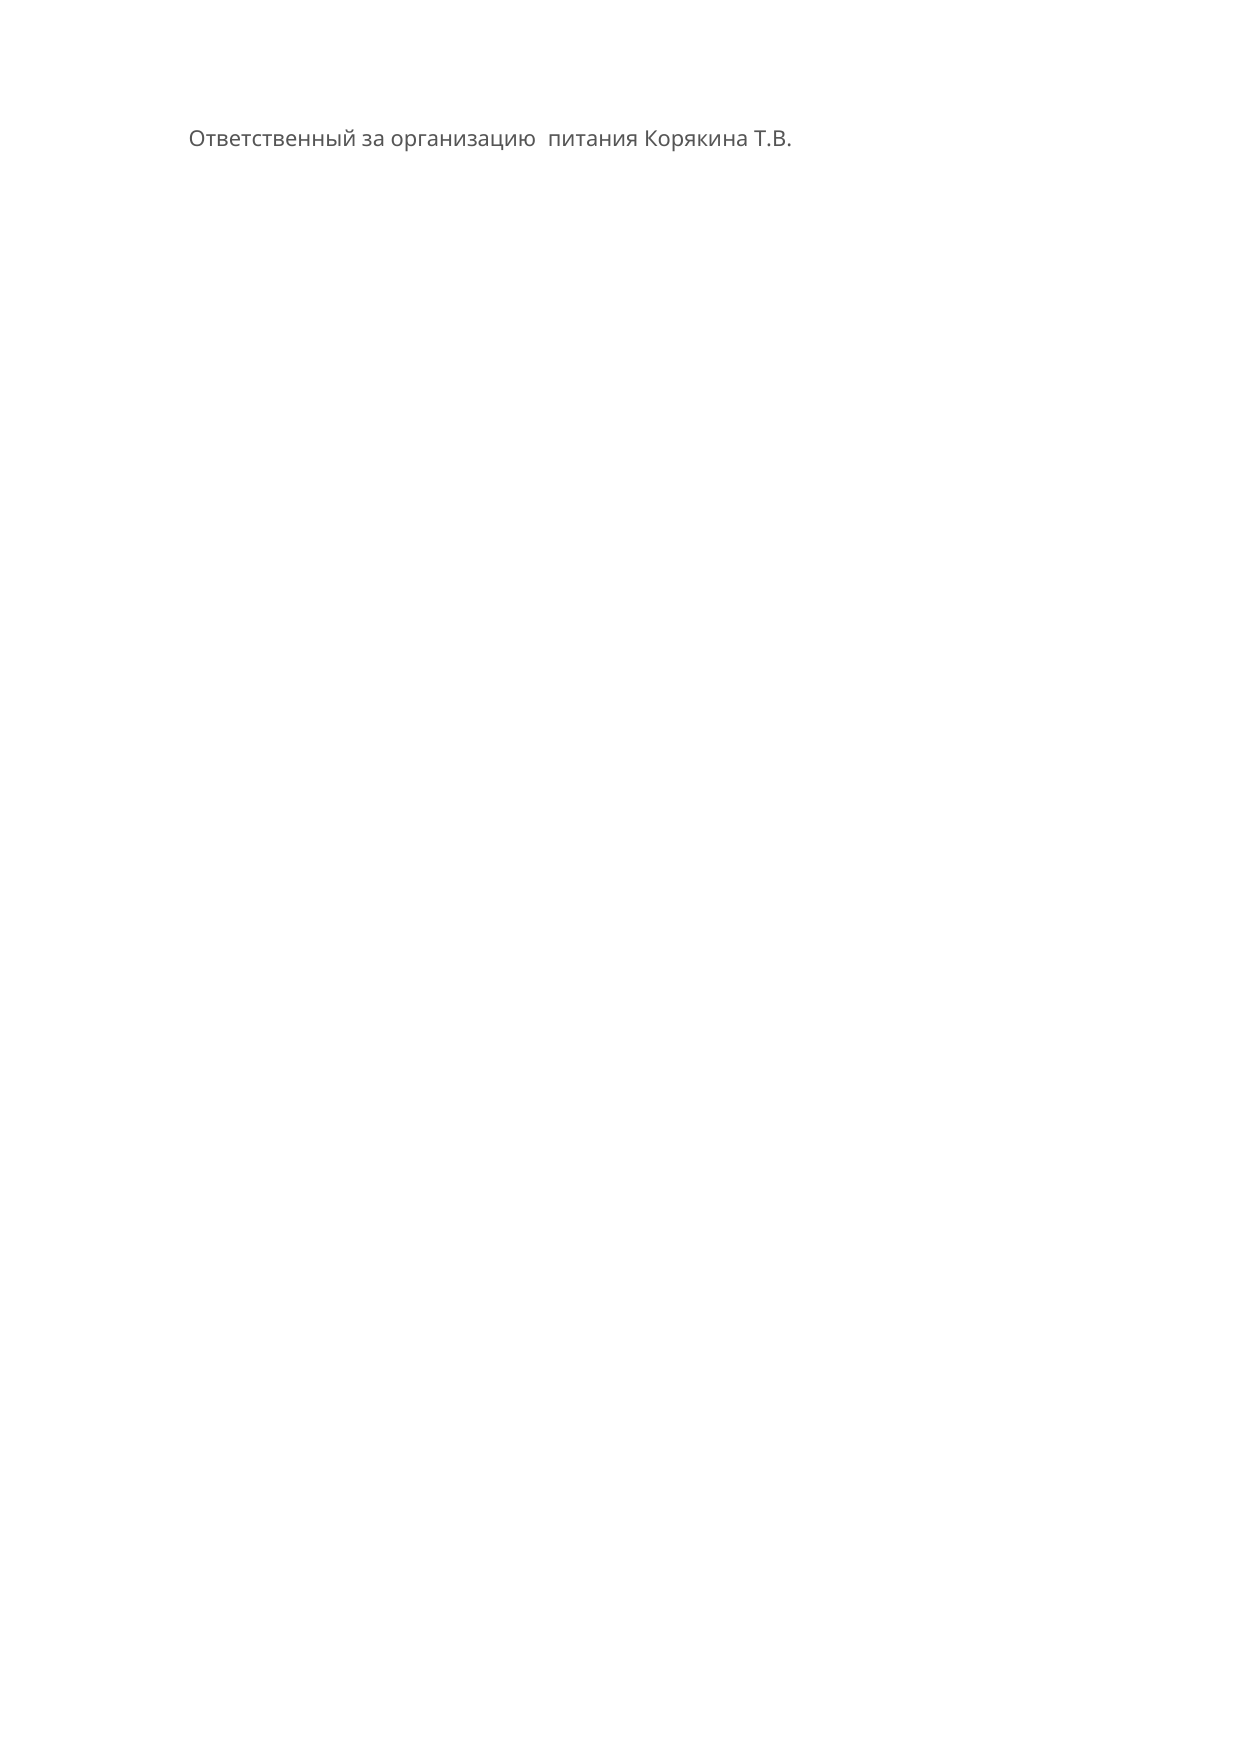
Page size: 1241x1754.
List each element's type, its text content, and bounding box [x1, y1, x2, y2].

text Ответственный за организацию питания Корякина Т.В. [177, 118, 1152, 152]
